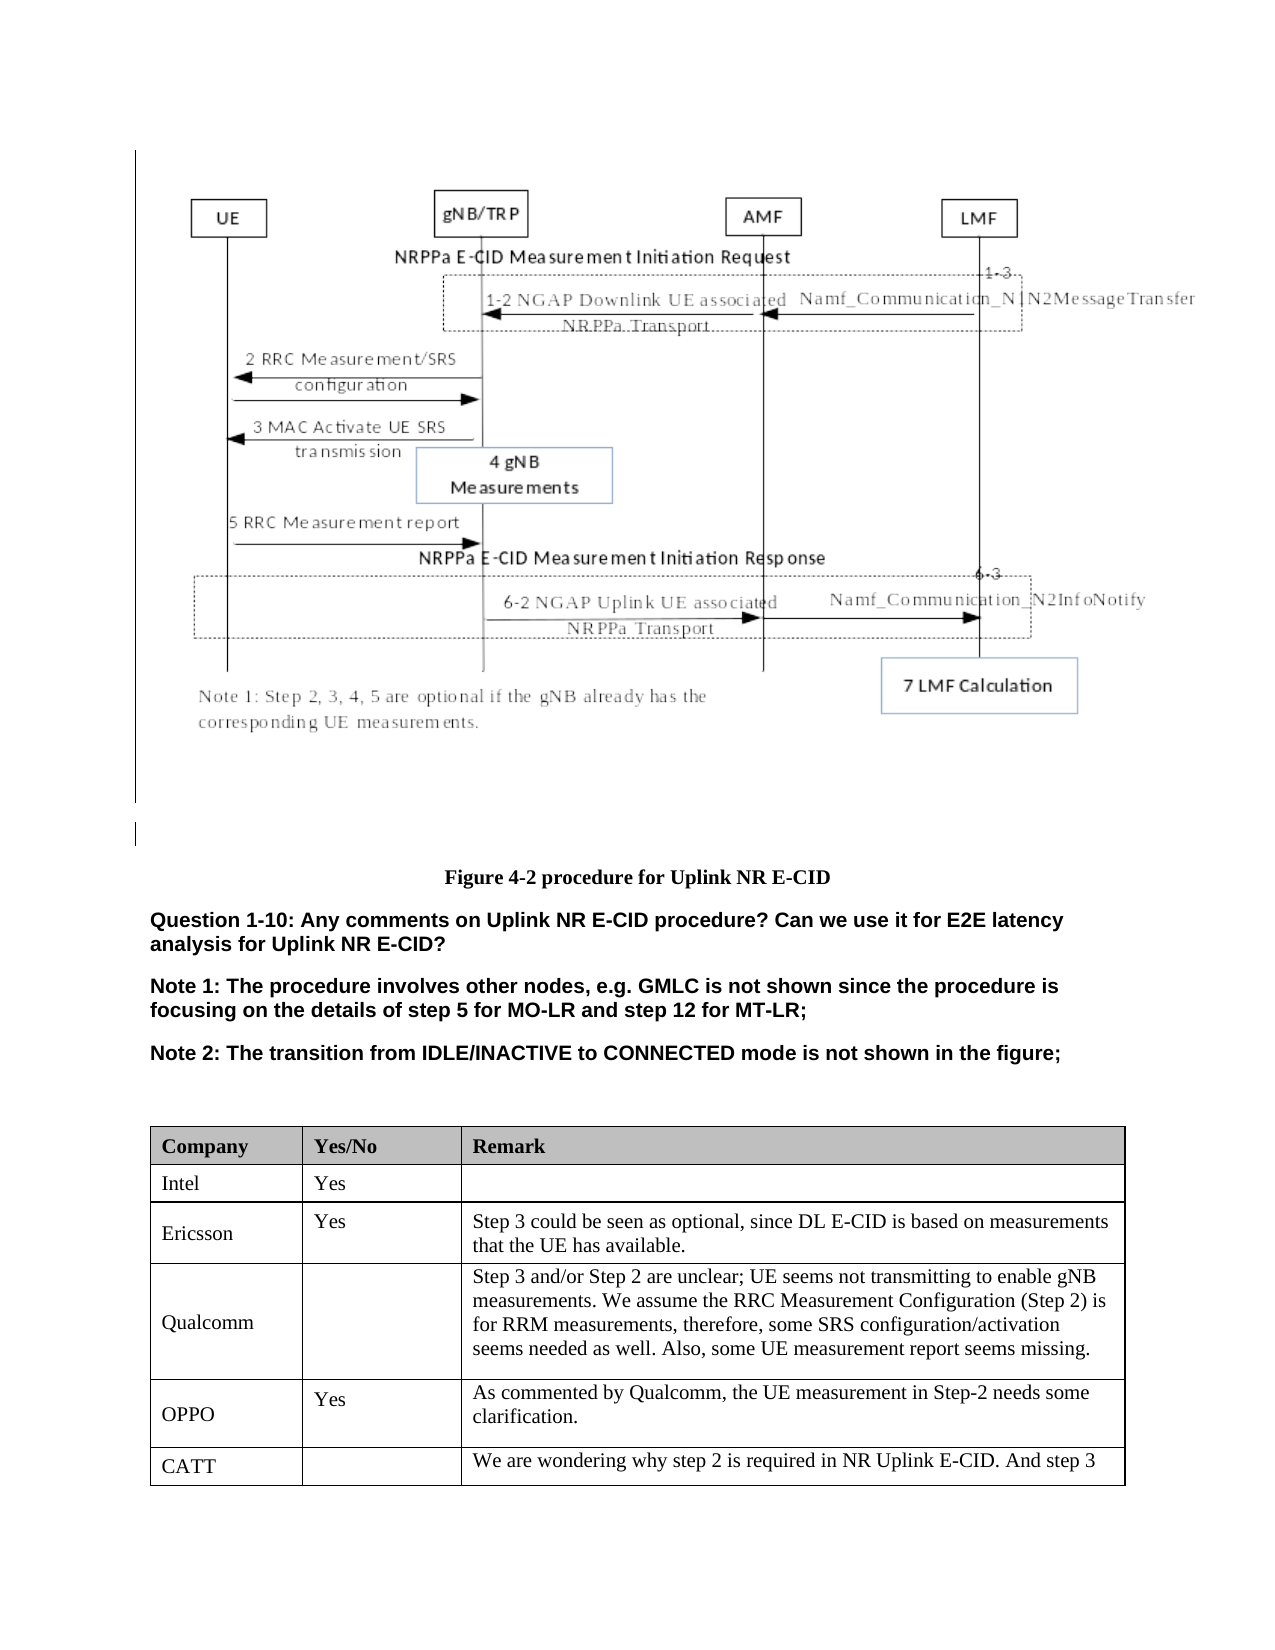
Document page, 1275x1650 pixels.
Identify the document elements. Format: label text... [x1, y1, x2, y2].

table_header Remark [462, 1127, 1124, 1164]
text Figure 4-2 procedure for Uplink NR E-CID [150, 865, 1125, 889]
table_cell Yes [303, 1165, 461, 1201]
table_cell Step 3 could be seen as optional, since DL E-CID is based on measurements that the UE has available. [462, 1203, 1124, 1263]
table_cell [303, 1264, 461, 1379]
table_cell Qualcomm [151, 1264, 302, 1379]
table_cell Step 3 and/or Step 2 are unclear; UE seems not transmitting to enable gNB measurements. We assume the RRC Measurement Configuration (Step 2) is for RRM measurements, therefore, some SRS configuration/activation seems needed as well. Also, some UE measurement report seems missing. [462, 1264, 1124, 1379]
table_cell As commented by Qualcomm, the UE measurement in Step-2 needs some clarification. [462, 1380, 1124, 1447]
text Note 2: The transition from IDLE/INACTIVE to CONNECTED mode is not shown in the figure; [150, 1041, 1125, 1065]
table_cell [462, 1448, 1124, 1485]
table_header Company [151, 1127, 302, 1164]
table_cell CATT [151, 1448, 302, 1485]
table_cell Yes [303, 1203, 461, 1263]
table_cell Yes [303, 1380, 461, 1447]
text Note 1: The procedure involves other nodes, e.g. GMLC is not shown since the procedure is focusing on the details of step 5 for MO-LR and step 12 for MT-LR; [150, 974, 1125, 1022]
text Question 1-10: Any comments on Uplink NR E-CID procedure? Can we use it for E2E latency analysis for Uplink NR E-CID? [150, 907, 1125, 955]
table_header Yes/No [303, 1127, 461, 1164]
table_cell Intel [151, 1165, 302, 1201]
table_cell [462, 1165, 1124, 1201]
table_cell [303, 1448, 461, 1485]
table_cell Ericsson [151, 1203, 302, 1263]
table_cell OPPO [151, 1380, 302, 1447]
